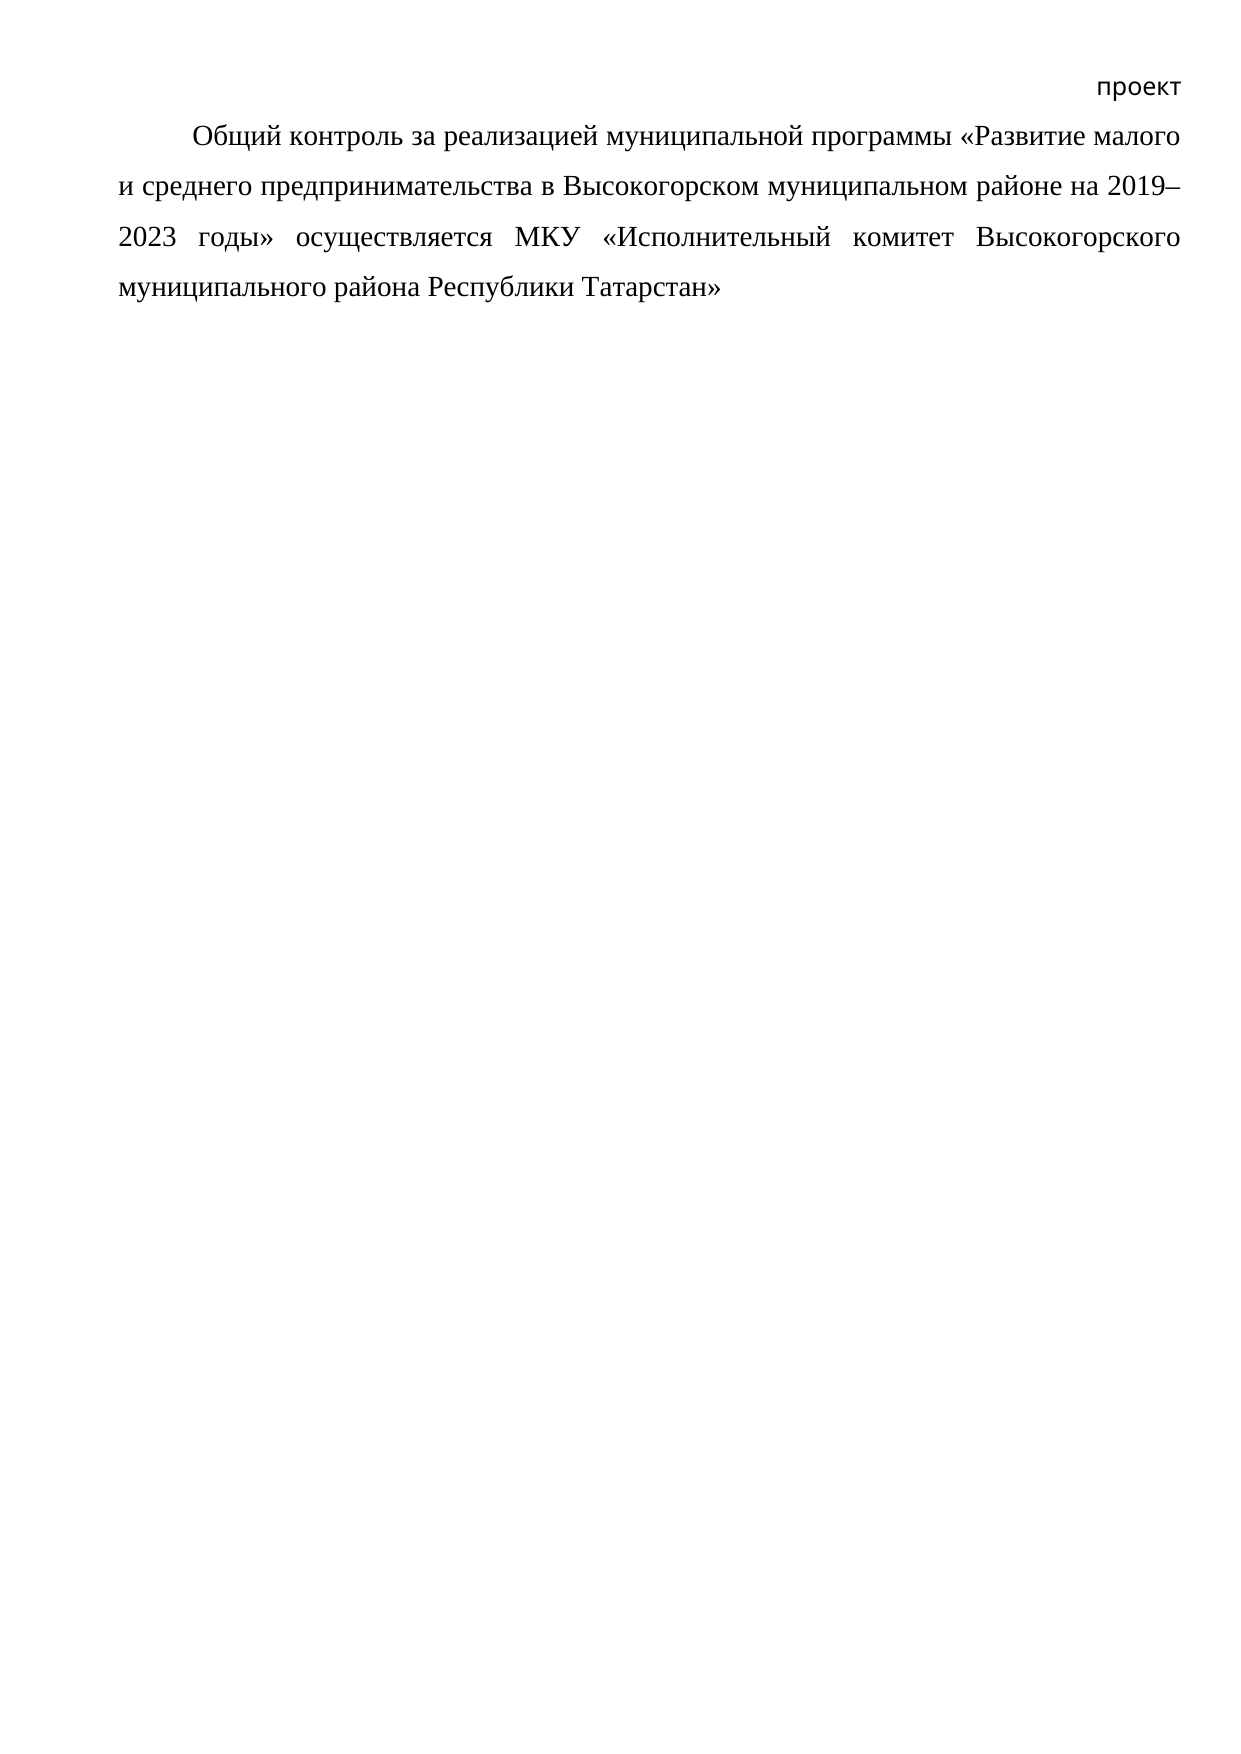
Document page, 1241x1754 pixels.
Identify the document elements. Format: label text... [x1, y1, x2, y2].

text Общий контроль за реализацией муниципальной программы «Развитие малого и среднего предпринимательства в Высокогорском муниципальном районе на 2019–2023 годы» осуществляется МКУ «Исполнительный комитет Высокогорского муниципального района Республики Татарстан» [118, 118, 1181, 303]
